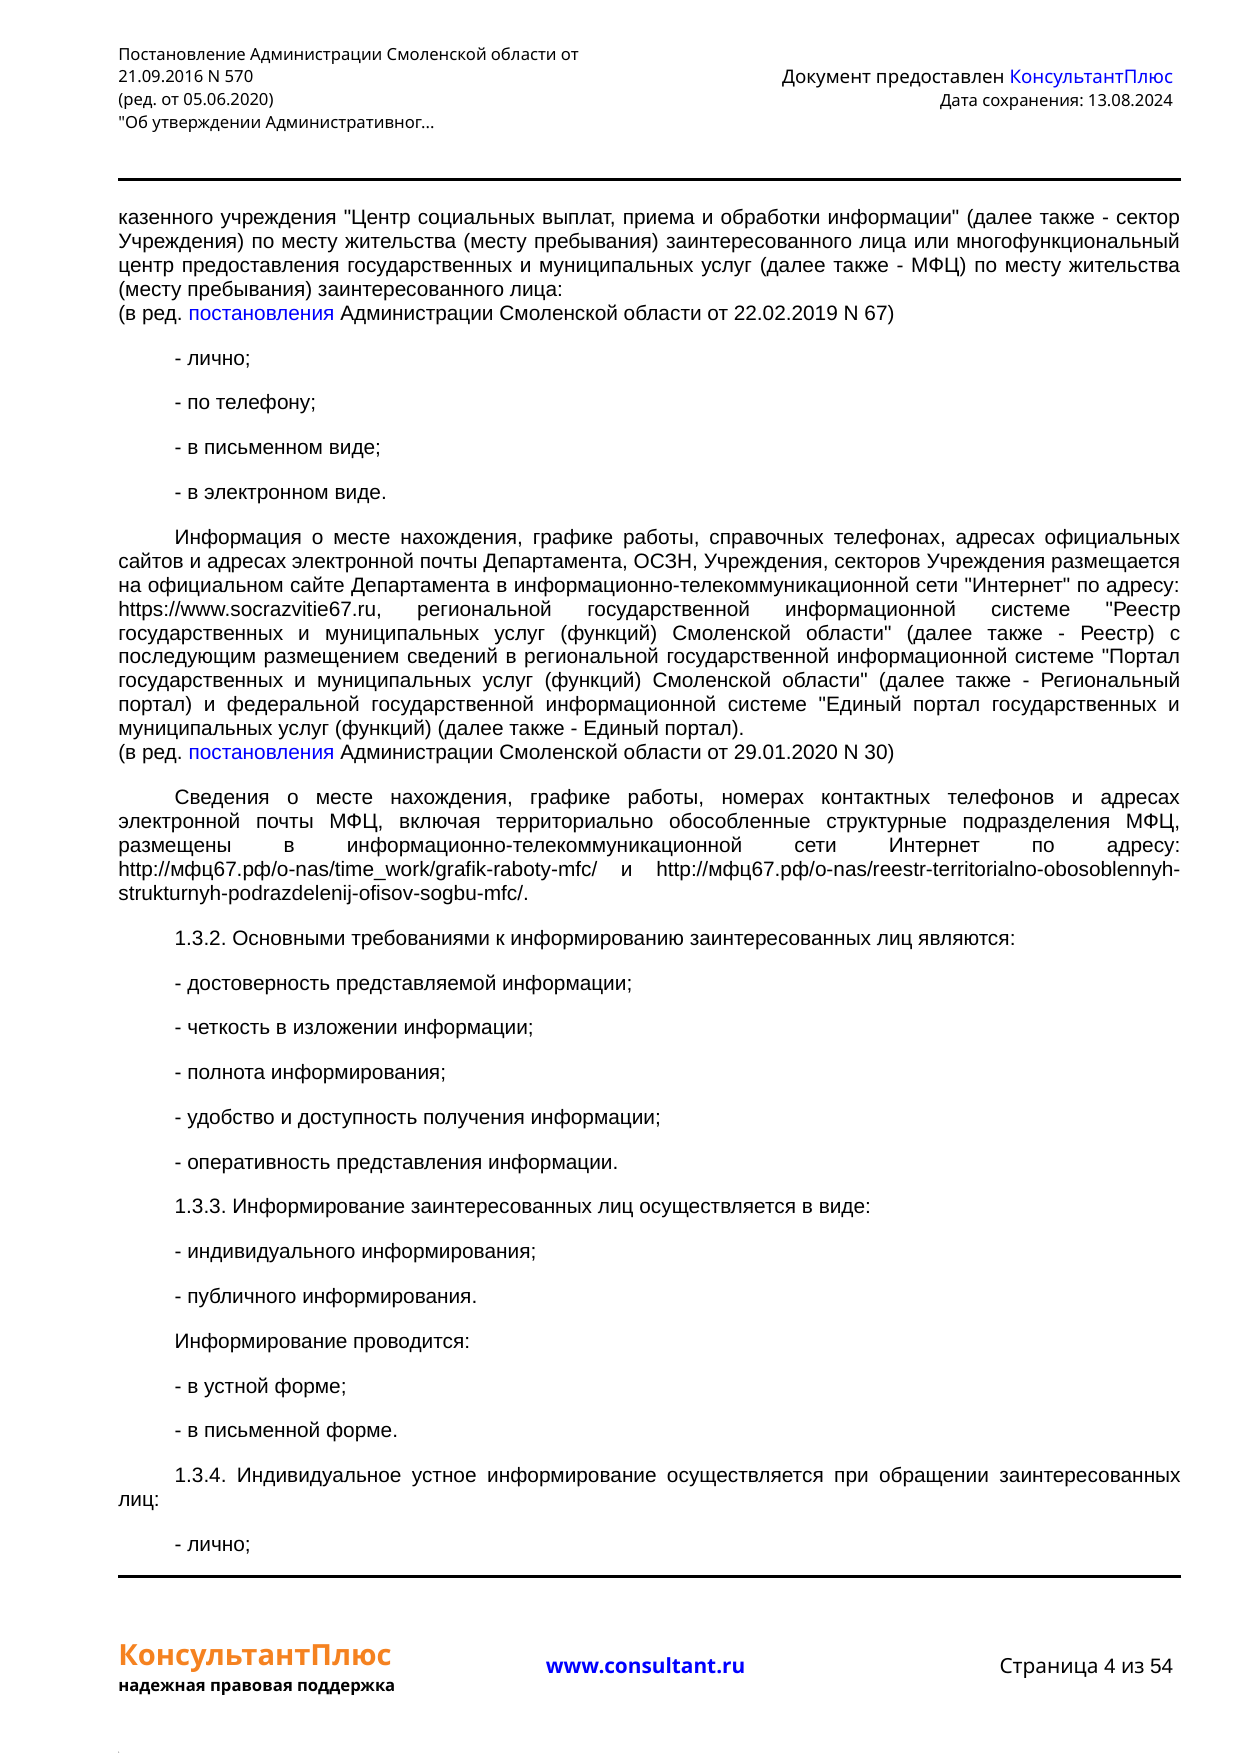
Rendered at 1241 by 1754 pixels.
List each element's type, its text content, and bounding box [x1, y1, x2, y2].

text (в ред. постановления Администрации Смоленской области от 22.02.2019 N 67) [118, 301, 1181, 324]
text - оперативность представления информации. [118, 1149, 1181, 1173]
text - в письменном виде; [118, 435, 1181, 459]
text - в письменной форме. [118, 1418, 1181, 1442]
text Информация о месте нахождения, графике работы, справочных телефонах, адресах официальных сайтов и адресах электронной почты Департамента, ОСЗН, Учреждения, секторов Учреждения размещается на официальном сайте Департамента в информационно-телекоммуникационной сети "Интернет" по адресу: https://www.socrazvitie67.ru, региональной государственной информационной системе "Реестр государственных и муниципальных услуг (функций) Смоленской области" (далее также - Реестр) с последующим размещением сведений в региональной государственной информационной системе "Портал государственных и муниципальных услуг (функций) Смоленской области" (далее также - Региональный портал) и федеральной государственной информационной системе "Единый портал государственных и муниципальных услуг (функций) (далее также - Единый портал). [118, 524, 1181, 740]
text - в устной форме; [118, 1373, 1181, 1397]
text - лично; [118, 1532, 1181, 1556]
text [118, 205, 1181, 301]
text 1.3.3. Информирование заинтересованных лиц осуществляется в виде: [118, 1194, 1181, 1218]
text 1.3.4. Индивидуальное устное информирование осуществляется при обращении заинтересованных лиц: [118, 1463, 1181, 1511]
text - четкость в изложении информации; [118, 1015, 1181, 1039]
text - достоверность представляемой информации; [118, 970, 1181, 994]
text - полнота информирования; [118, 1060, 1181, 1084]
text - в электронном виде. [118, 480, 1181, 504]
text Информирование проводится: [118, 1329, 1181, 1353]
text - удобство и доступность получения информации; [118, 1105, 1181, 1129]
text - публичного информирования. [118, 1284, 1181, 1308]
text - по телефону; [118, 390, 1181, 414]
text (в ред. постановления Администрации Смоленской области от 29.01.2020 N 30) [118, 740, 1181, 764]
text Сведения о месте нахождения, графике работы, номерах контактных телефонов и адресах электронной почты МФЦ, включая территориально обособленные структурные подразделения МФЦ, размещены в информационно-телекоммуникационной сети Интернет по адресу: http://мфц67.рф/o-nas/time_work/grafik-raboty-mfc/ и http://мфц67.рф/o-nas/reestr-territorialno-obosoblennyh-strukturnyh-podrazdelenij-ofisov-sogbu-mfc/. [118, 785, 1181, 905]
text 1.3.2. Основными требованиями к информированию заинтересованных лиц являются: [118, 926, 1181, 949]
text - индивидуального информирования; [118, 1239, 1181, 1263]
text - лично; [118, 345, 1181, 369]
